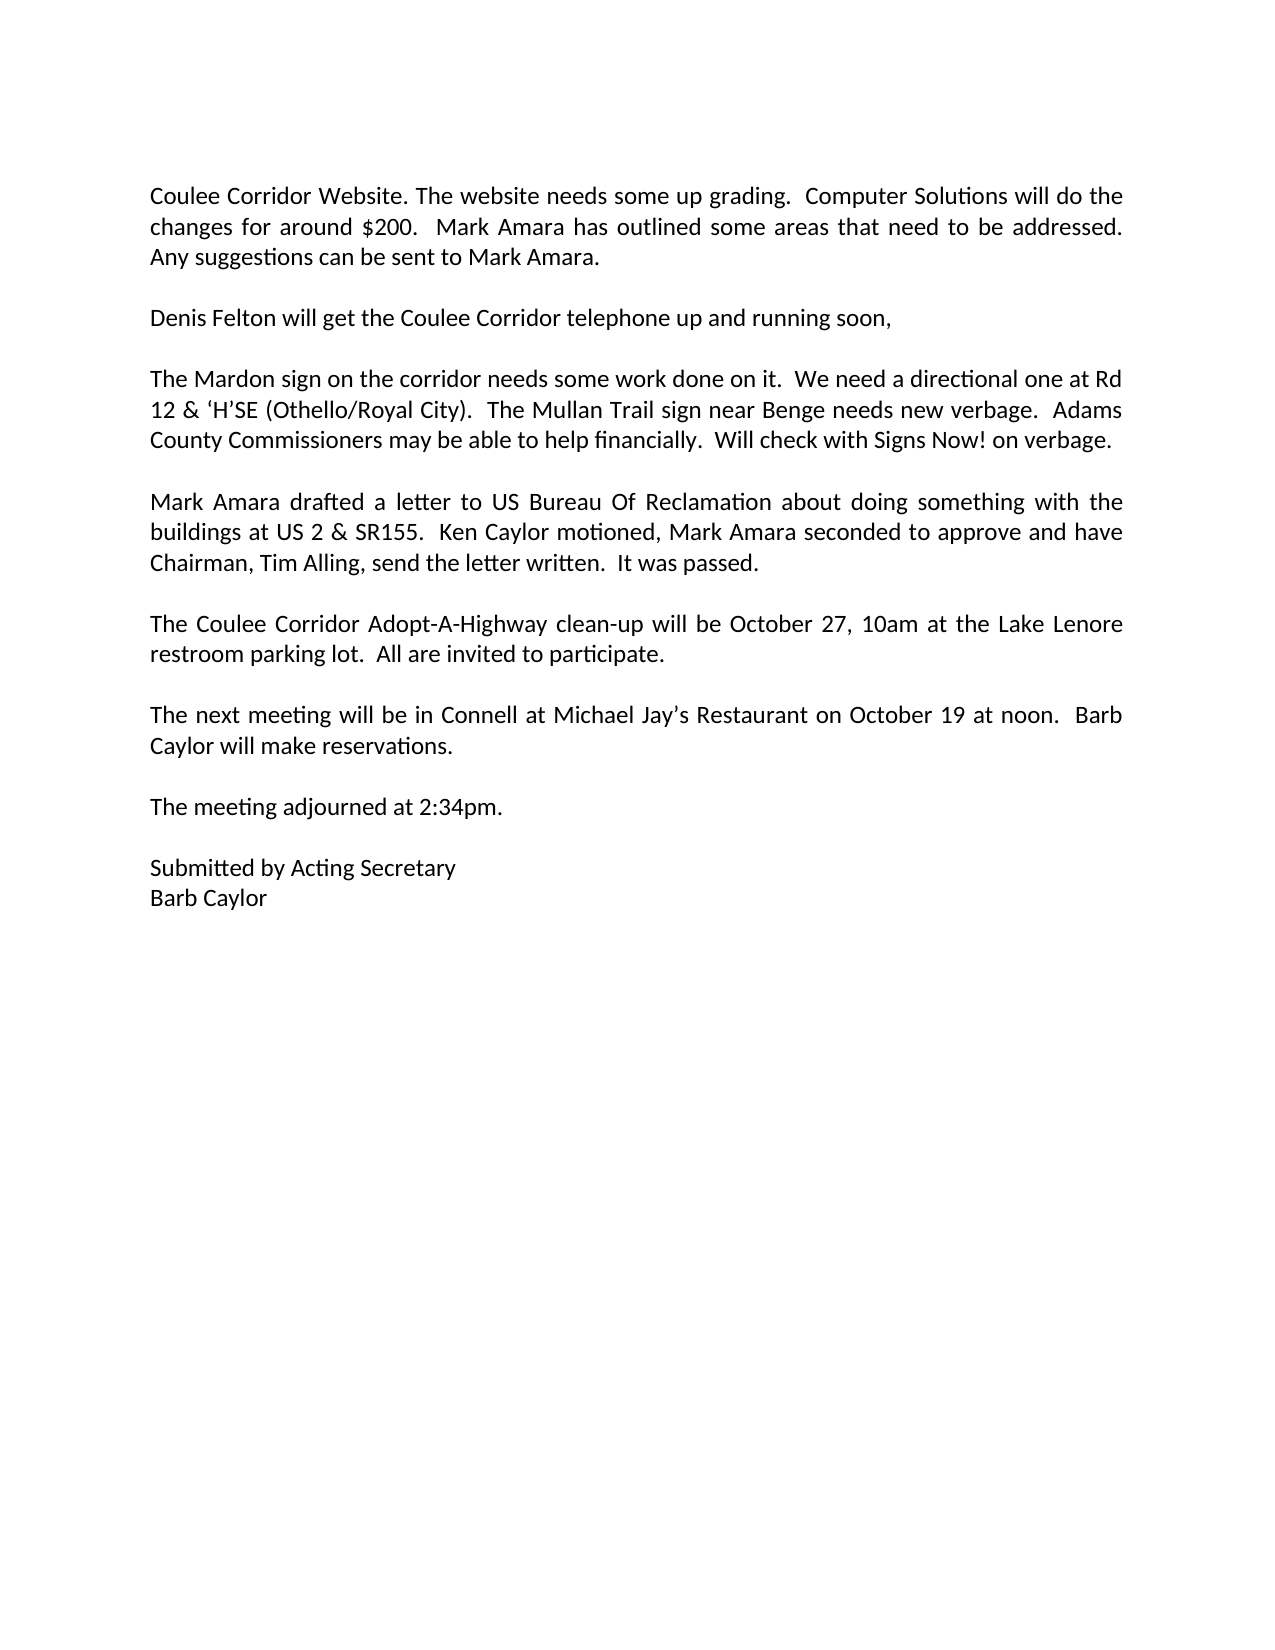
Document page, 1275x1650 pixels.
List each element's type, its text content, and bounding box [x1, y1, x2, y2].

text The Coulee Corridor Adopt-A-Highway clean-up will be October 27, 10am at the Lake Lenore restroom parking lot. All are invited to participate. [150, 608, 1125, 669]
text The next meeting will be in Connell at Michael Jay’s Restaurant on October 19 at noon. Barb Caylor will make reservations. [150, 699, 1125, 760]
text Submitted by Acting Secretary [150, 852, 1125, 882]
text Denis Felton will get the Coulee Corridor telephone up and running soon, [150, 303, 1125, 333]
text The Mardon sign on the corridor needs some work done on it. We need a directional one at Rd 12 & ‘H’SE (Othello/Royal City). The Mullan Trail sign near Benge needs new verbage. Adams County Commissioners may be able to help financially. Will check with Signs Now! on verbage. [150, 364, 1125, 455]
text Barb Caylor [150, 882, 1125, 913]
text Mark Amara drafted a letter to US Bureau Of Reclamation about doing something with the buildings at US 2 & SR155. Ken Caylor motioned, Mark Amara seconded to approve and have Chairman, Tim Alling, send the letter written. It was passed. [150, 486, 1125, 577]
text The meeting adjourned at 2:34pm. [150, 791, 1125, 821]
text Coulee Corridor Website. The website needs some up grading. Computer Solutions will do the changes for around $200. Mark Amara has outlined some areas that need to be addressed. Any suggestions can be sent to Mark Amara. [150, 181, 1125, 272]
